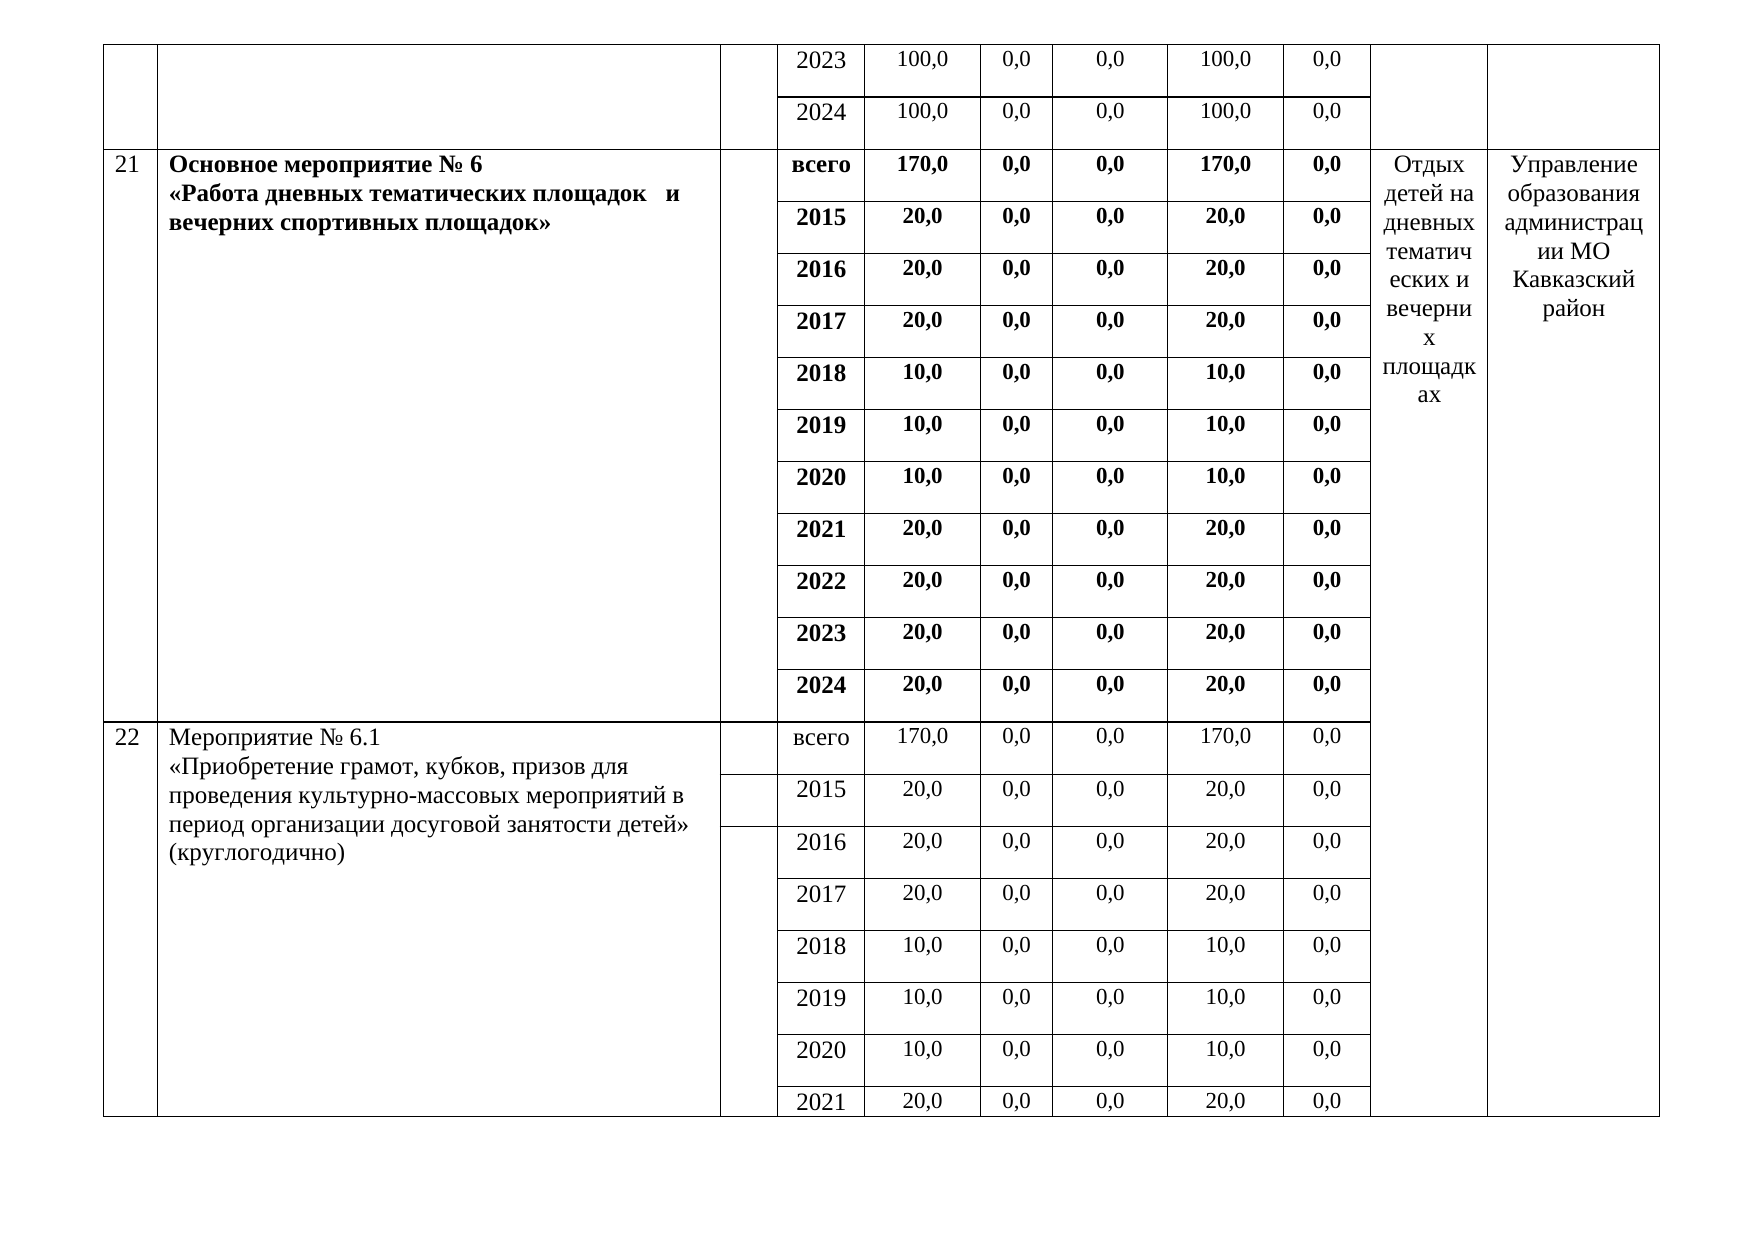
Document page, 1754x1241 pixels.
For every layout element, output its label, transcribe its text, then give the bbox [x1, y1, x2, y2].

table_cell 20,0 [865, 202, 980, 253]
table_cell 0,0 [1053, 98, 1167, 148]
table_cell 20,0 [1168, 202, 1283, 253]
table_cell 10,0 [1168, 410, 1283, 461]
table_cell 2019 [778, 410, 864, 461]
table_cell 0,0 [981, 45, 1052, 96]
table_cell 100,0 [865, 45, 980, 96]
table_cell 0,0 [1053, 202, 1167, 253]
table_cell всего [778, 723, 864, 773]
table_cell 20,0 [865, 670, 980, 721]
table_cell 20,0 [1168, 1087, 1283, 1116]
table_cell 20,0 [865, 618, 980, 669]
table_cell 0,0 [1284, 775, 1370, 826]
table_cell 0,0 [1053, 566, 1167, 617]
table_cell 0,0 [1053, 827, 1167, 878]
table_cell 0,0 [1284, 150, 1370, 201]
table_cell 2016 [778, 254, 864, 305]
table_cell [721, 827, 777, 1116]
table_cell 2021 [778, 514, 864, 565]
table_cell 21 [104, 150, 157, 721]
table_cell 0,0 [981, 879, 1052, 930]
table_cell 20,0 [865, 879, 980, 930]
table_cell 0,0 [981, 462, 1052, 513]
table_cell 20,0 [865, 1087, 980, 1116]
table_cell 0,0 [1053, 358, 1167, 409]
table_cell 2017 [778, 306, 864, 357]
table_cell 0,0 [1053, 879, 1167, 930]
table_cell 0,0 [981, 1035, 1052, 1086]
table_cell 0,0 [1284, 723, 1370, 773]
table_cell 170,0 [1168, 723, 1283, 773]
table_cell 10,0 [865, 983, 980, 1034]
table_cell 0,0 [1284, 1035, 1370, 1086]
table_cell 10,0 [1168, 931, 1283, 982]
table_cell 2017 [778, 879, 864, 930]
table_cell 20,0 [1168, 306, 1283, 357]
table_cell 100,0 [1168, 98, 1283, 148]
table_cell 22 [104, 723, 157, 1116]
table_cell 20,0 [1168, 879, 1283, 930]
table_cell 0,0 [981, 410, 1052, 461]
table_cell 10,0 [1168, 983, 1283, 1034]
table_cell 0,0 [1284, 410, 1370, 461]
table_cell 0,0 [1284, 931, 1370, 982]
table_cell 20,0 [1168, 827, 1283, 878]
table_cell 20,0 [1168, 514, 1283, 565]
table_cell 170,0 [1168, 150, 1283, 201]
table_cell 2019 [778, 983, 864, 1034]
table_cell 0,0 [1284, 827, 1370, 878]
table_cell 10,0 [865, 1035, 980, 1086]
table_cell 2015 [778, 775, 864, 826]
table_cell 0,0 [1284, 306, 1370, 357]
table_cell 2020 [778, 1035, 864, 1086]
table_cell 2018 [778, 931, 864, 982]
table_cell 0,0 [981, 983, 1052, 1034]
table_cell 0,0 [1284, 462, 1370, 513]
table_cell 20,0 [865, 827, 980, 878]
table_cell 0,0 [981, 670, 1052, 721]
table_cell 2015 [778, 202, 864, 253]
table_cell 0,0 [1053, 306, 1167, 357]
table_cell Основное мероприятие № 6 «Работа дневных тематических площадок и вечерних спортивных площадок» [158, 150, 720, 721]
table_cell 0,0 [981, 98, 1052, 148]
table_cell 0,0 [1284, 202, 1370, 253]
table_cell 0,0 [1284, 879, 1370, 930]
table_cell 0,0 [1053, 931, 1167, 982]
table_cell 0,0 [981, 202, 1052, 253]
table_cell 2022 [778, 566, 864, 617]
table_cell 0,0 [981, 618, 1052, 669]
table_cell 0,0 [1284, 670, 1370, 721]
table_cell всего [778, 150, 864, 201]
table_cell 10,0 [1168, 462, 1283, 513]
table_cell 10,0 [1168, 1035, 1283, 1086]
table_cell 20,0 [1168, 566, 1283, 617]
table_cell 0,0 [1284, 98, 1370, 148]
table_cell 0,0 [1284, 1087, 1370, 1116]
table_cell 10,0 [865, 931, 980, 982]
table_cell 0,0 [981, 723, 1052, 773]
table_cell 0,0 [1284, 514, 1370, 565]
table_cell 10,0 [865, 410, 980, 461]
table_cell 2023 [778, 618, 864, 669]
table_cell 0,0 [981, 150, 1052, 201]
table_cell 20,0 [1168, 618, 1283, 669]
table_cell 20,0 [1168, 775, 1283, 826]
table_cell 0,0 [1284, 45, 1370, 96]
table_cell 0,0 [981, 358, 1052, 409]
table_cell [721, 775, 777, 826]
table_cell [1488, 150, 1659, 1116]
table_cell 100,0 [1168, 45, 1283, 96]
table_cell 2021 [778, 1087, 864, 1116]
table_cell 0,0 [1053, 775, 1167, 826]
table_cell 0,0 [981, 514, 1052, 565]
table_cell 2016 [778, 827, 864, 878]
table_cell 0,0 [981, 566, 1052, 617]
table_cell 20,0 [1168, 670, 1283, 721]
table_cell 0,0 [1053, 514, 1167, 565]
table_cell 2024 [778, 98, 864, 148]
table_cell 0,0 [981, 306, 1052, 357]
table_cell 10,0 [865, 462, 980, 513]
table_cell 2023 [778, 45, 864, 96]
table_cell 0,0 [1053, 983, 1167, 1034]
table_cell 0,0 [1284, 618, 1370, 669]
table_cell 0,0 [981, 931, 1052, 982]
table_cell 20,0 [865, 514, 980, 565]
table_cell Мероприятие № 6.1 «Приобретение грамот, кубков, призов для проведения культурно-массовых мероприятий в период организации досуговой занятости детей» (круглогодично) [158, 723, 720, 1116]
table_cell [721, 723, 777, 773]
table_cell 20,0 [1168, 254, 1283, 305]
table_cell 0,0 [981, 775, 1052, 826]
table_cell 20,0 [865, 566, 980, 617]
table_cell 2024 [778, 670, 864, 721]
table_cell 0,0 [1053, 618, 1167, 669]
table_cell 0,0 [981, 1087, 1052, 1116]
table_cell 170,0 [865, 723, 980, 773]
table_cell 0,0 [1053, 150, 1167, 201]
table_cell 0,0 [1053, 462, 1167, 513]
table_cell 0,0 [1053, 670, 1167, 721]
table_cell 0,0 [1284, 254, 1370, 305]
table_cell 100,0 [865, 98, 980, 148]
table_cell 0,0 [1053, 723, 1167, 773]
table_cell 2018 [778, 358, 864, 409]
table_cell 0,0 [1284, 358, 1370, 409]
table_cell 0,0 [1053, 1087, 1167, 1116]
table_cell 0,0 [1284, 566, 1370, 617]
table_cell 0,0 [981, 827, 1052, 878]
table_cell 0,0 [1053, 1035, 1167, 1086]
table_cell 20,0 [865, 306, 980, 357]
table_cell 0,0 [1053, 410, 1167, 461]
table_cell 170,0 [865, 150, 980, 201]
table_cell [721, 150, 777, 721]
table_cell Отдых детей на дневных тематических и вечерних площадках [1371, 150, 1487, 1116]
table_cell 10,0 [865, 358, 980, 409]
table_cell 0,0 [981, 254, 1052, 305]
table_cell 20,0 [865, 775, 980, 826]
table_cell 0,0 [1284, 983, 1370, 1034]
table_cell 10,0 [1168, 358, 1283, 409]
table_cell 2020 [778, 462, 864, 513]
table_cell 0,0 [1053, 45, 1167, 96]
table_cell 0,0 [1053, 254, 1167, 305]
table_cell 20,0 [865, 254, 980, 305]
